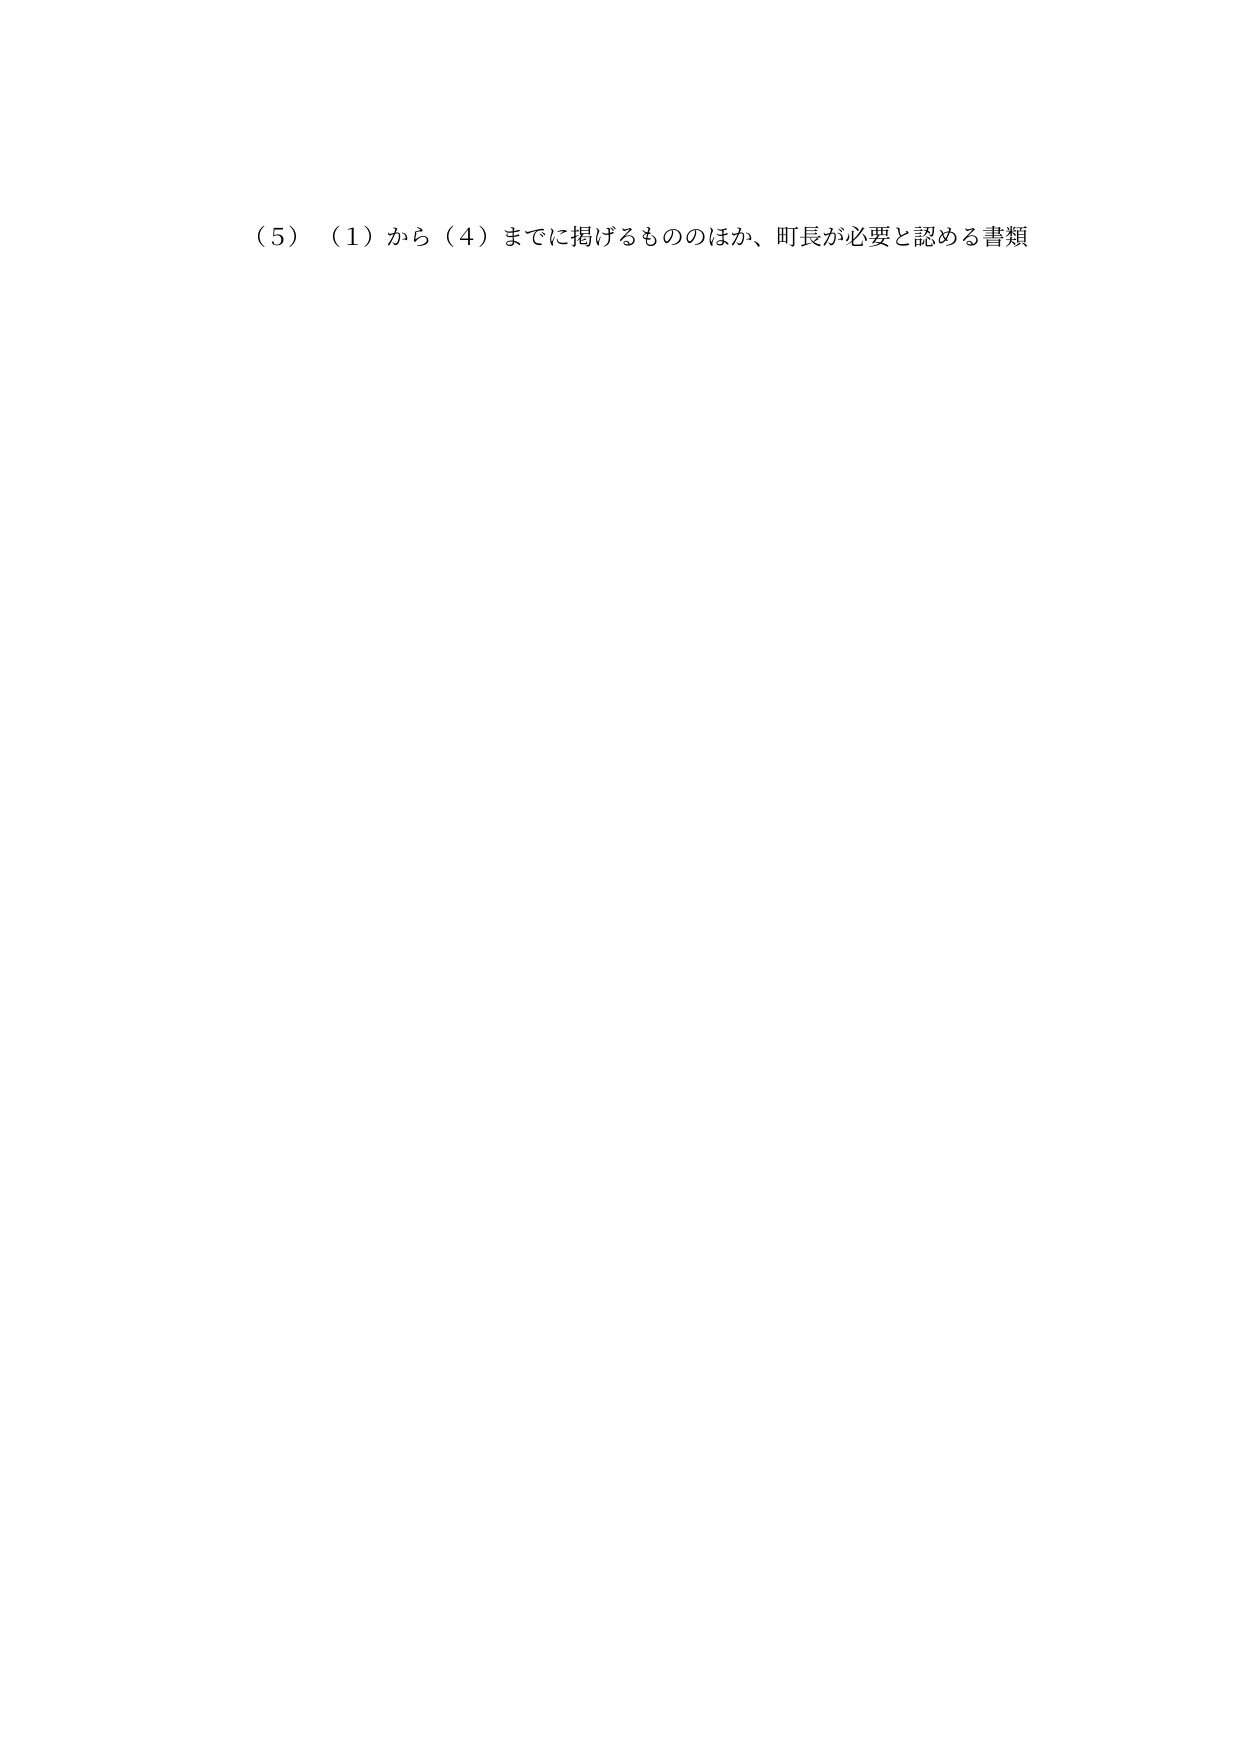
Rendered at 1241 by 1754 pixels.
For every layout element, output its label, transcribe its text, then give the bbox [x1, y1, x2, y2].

list （１）から（４）までに掲げるもののほか、町長が必要と認める書類 [243, 217, 1063, 254]
